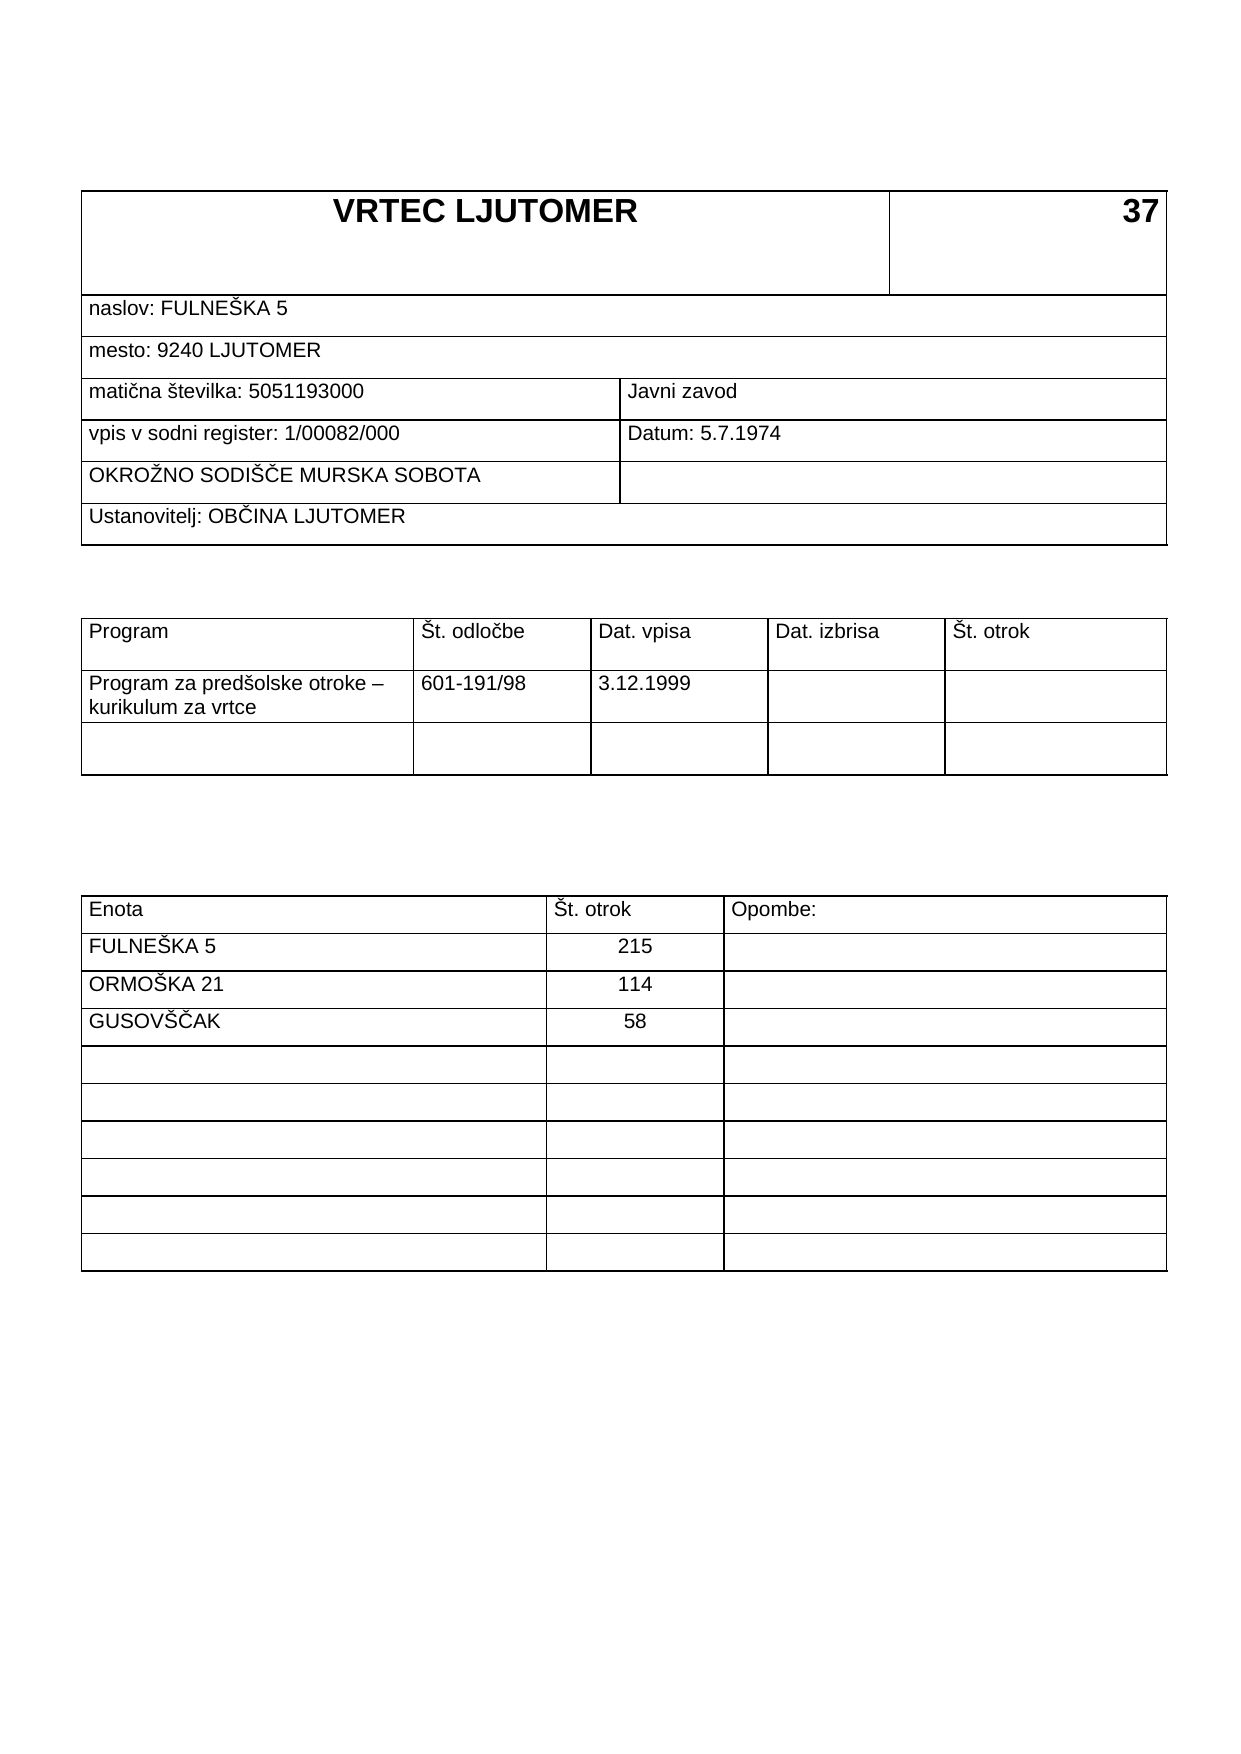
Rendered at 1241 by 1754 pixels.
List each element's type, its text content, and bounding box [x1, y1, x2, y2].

table_cell [946, 723, 1166, 774]
table_cell mesto: 9240 LJUTOMER [82, 337, 1166, 377]
table_cell [547, 1234, 723, 1270]
table_cell Datum: 5.7.1974 [621, 421, 1166, 461]
table_cell FULNEŠKA 5 [82, 934, 546, 970]
table_cell [82, 1197, 546, 1233]
table_cell GUSOVŠČAK [82, 1009, 546, 1045]
table_cell [725, 1084, 1166, 1120]
table_cell OKROŽNO SODIŠČE MURSKA SOBOTA [82, 462, 619, 502]
table_cell [725, 1009, 1166, 1045]
table_header Št. odločbe [414, 619, 590, 670]
table_cell [946, 671, 1166, 722]
table_cell [725, 1122, 1166, 1158]
table_cell [82, 723, 413, 774]
table_header VRTEC LJUTOMER [82, 192, 889, 294]
table_cell [592, 723, 767, 774]
table_cell [82, 1159, 546, 1195]
table_cell 215 [547, 934, 723, 970]
table_cell 114 [547, 972, 723, 1008]
table_header Št. otrok [946, 619, 1166, 670]
table_header Dat. vpisa [592, 619, 767, 670]
table_header 37 [890, 192, 1166, 294]
table_cell Program za predšolske otroke – kurikulum za vrtce [82, 671, 413, 722]
table_cell ORMOŠKA 21 [82, 972, 546, 1008]
table_cell [82, 1084, 546, 1120]
table_cell 3.12.1999 [592, 671, 767, 722]
table_cell [82, 1122, 546, 1158]
table_cell Javni zavod [621, 379, 1166, 419]
table_cell [725, 1047, 1166, 1083]
table_cell 601-191/98 [414, 671, 590, 722]
table_cell [547, 1159, 723, 1195]
table_header Opombe: [725, 897, 1166, 933]
table_cell [547, 1047, 723, 1083]
table_cell [769, 723, 944, 774]
table_cell [725, 1159, 1166, 1195]
table_cell naslov: FULNEŠKA 5 [82, 296, 1166, 336]
table_header Program [82, 619, 413, 670]
table_cell [725, 1234, 1166, 1270]
table_cell [725, 972, 1166, 1008]
table_cell [725, 1197, 1166, 1233]
table_header Št. otrok [547, 897, 723, 933]
table_cell [547, 1197, 723, 1233]
table_cell [414, 723, 590, 774]
table_cell [82, 1047, 546, 1083]
table_cell [82, 1234, 546, 1270]
table_cell 58 [547, 1009, 723, 1045]
table_cell matična številka: 5051193000 [82, 379, 619, 419]
table_cell vpis v sodni register: 1/00082/000 [82, 421, 619, 461]
table_cell [725, 934, 1166, 970]
table_cell [547, 1084, 723, 1120]
table_cell [769, 671, 944, 722]
table_cell [547, 1122, 723, 1158]
table_header Dat. izbrisa [769, 619, 944, 670]
table_header Enota [82, 897, 546, 933]
table_cell Ustanovitelj: OBČINA LJUTOMER [82, 504, 1166, 544]
table_cell [621, 462, 1166, 502]
